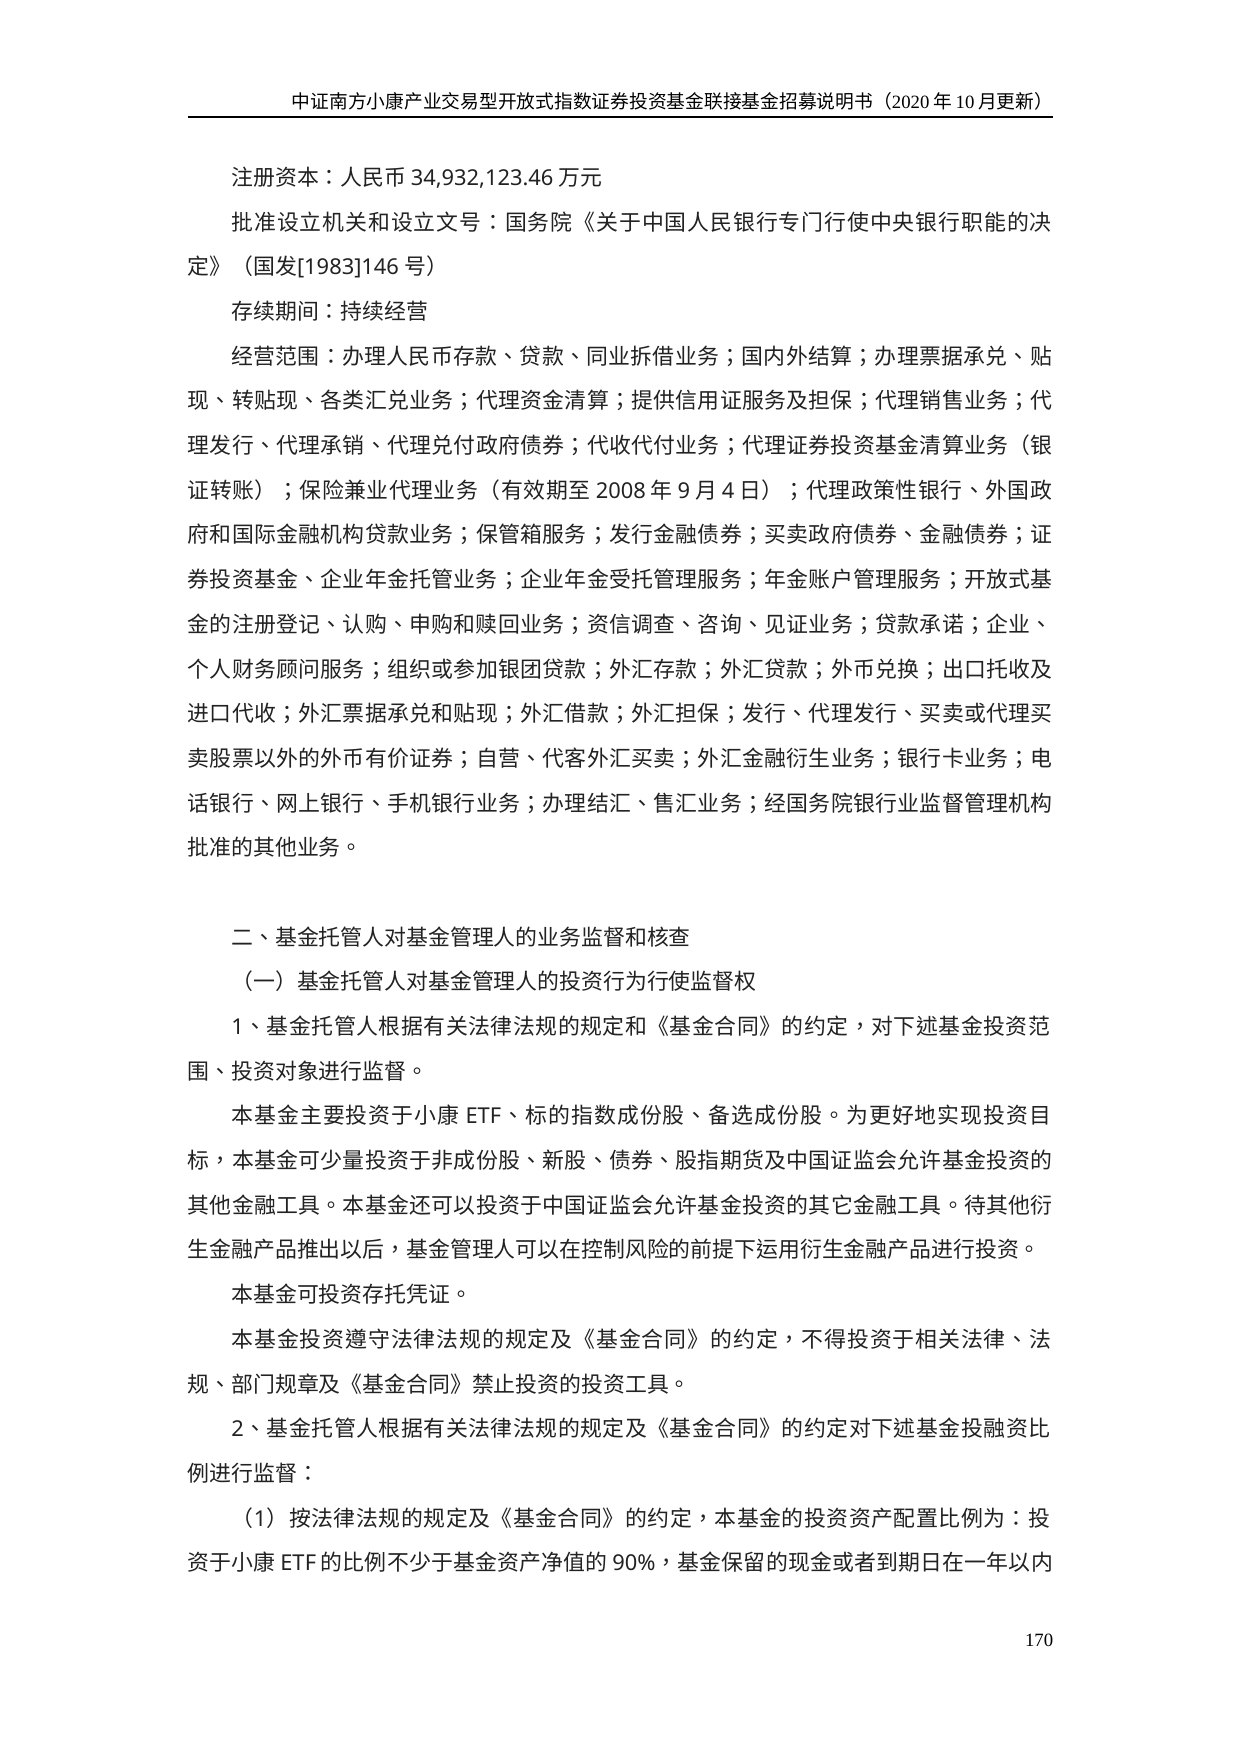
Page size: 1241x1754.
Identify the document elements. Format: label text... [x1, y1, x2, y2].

text 二、基金托管人对基金管理人的业务监督和核查 [187, 922, 1053, 951]
text 经营范围：办理人民币存款、贷款、同业拆借业务；国内外结算；办理票据承兑、贴现、转贴现、各类汇兑业务；代理资金清算；提供信用证服务及担保；代理销售业务；代理发行、代理承销、代理兑付政府债券；代收代付业务；代理证券投资基金清算业务（银证转账）；保险兼业代理业务（有效期至2008年9月4日）；代理政策性银行、外国政府和国际金融机构贷款业务；保管箱服务；发行金融债券；买卖政府债券、金融债券；证券投资基金、企业年金托管业务；企业年金受托管理服务；年金账户管理服务；开放式基金的注册登记、认购、申购和赎回业务；资信调查、咨询、见证业务；贷款承诺；企业、个人财务顾问服务；组织或参加银团贷款；外汇存款；外汇贷款；外币兑换；出口托收及进口代收；外汇票据承兑和贴现；外汇借款；外汇担保；发行、代理发行、买卖或代理买卖股票以外的外币有价证券；自营、代客外汇买卖；外汇金融衍生业务；银行卡业务；电话银行、网上银行、手机银行业务；办理结汇、售汇业务；经国务院银行业监督管理机构批准的其他业务。 [187, 341, 1053, 862]
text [187, 1503, 1053, 1577]
text （一）基金托管人对基金管理人的投资行为行使监督权 [187, 966, 1053, 996]
text 注册资本：人民币34,932,123.46万元 [187, 162, 1053, 192]
text 本基金投资遵守法律法规的规定及《基金合同》的约定，不得投资于相关法律、法规、部门规章及《基金合同》禁止投资的投资工具。 [187, 1324, 1053, 1398]
text 本基金可投资存托凭证。 [187, 1279, 1053, 1309]
text 本基金主要投资于小康ETF、标的指数成份股、备选成份股。为更好地实现投资目标，本基金可少量投资于非成份股、新股、债券、股指期货及中国证监会允许基金投资的其他金融工具。本基金还可以投资于中国证监会允许基金投资的其它金融工具。待其他衍生金融产品推出以后，基金管理人可以在控制风险的前提下运用衍生金融产品进行投资。 [187, 1100, 1053, 1264]
text 2、基金托管人根据有关法律法规的规定及《基金合同》的约定对下述基金投融资比例进行监督： [187, 1413, 1053, 1488]
text 批准设立机关和设立文号：国务院《关于中国人民银行专门行使中央银行职能的决定》（国发[1983]146 号） [187, 207, 1053, 281]
text 存续期间：持续经营 [187, 296, 1053, 326]
text 1、基金托管人根据有关法律法规的规定和《基金合同》的约定，对下述基金投资范围、投资对象进行监督。 [187, 1011, 1053, 1086]
